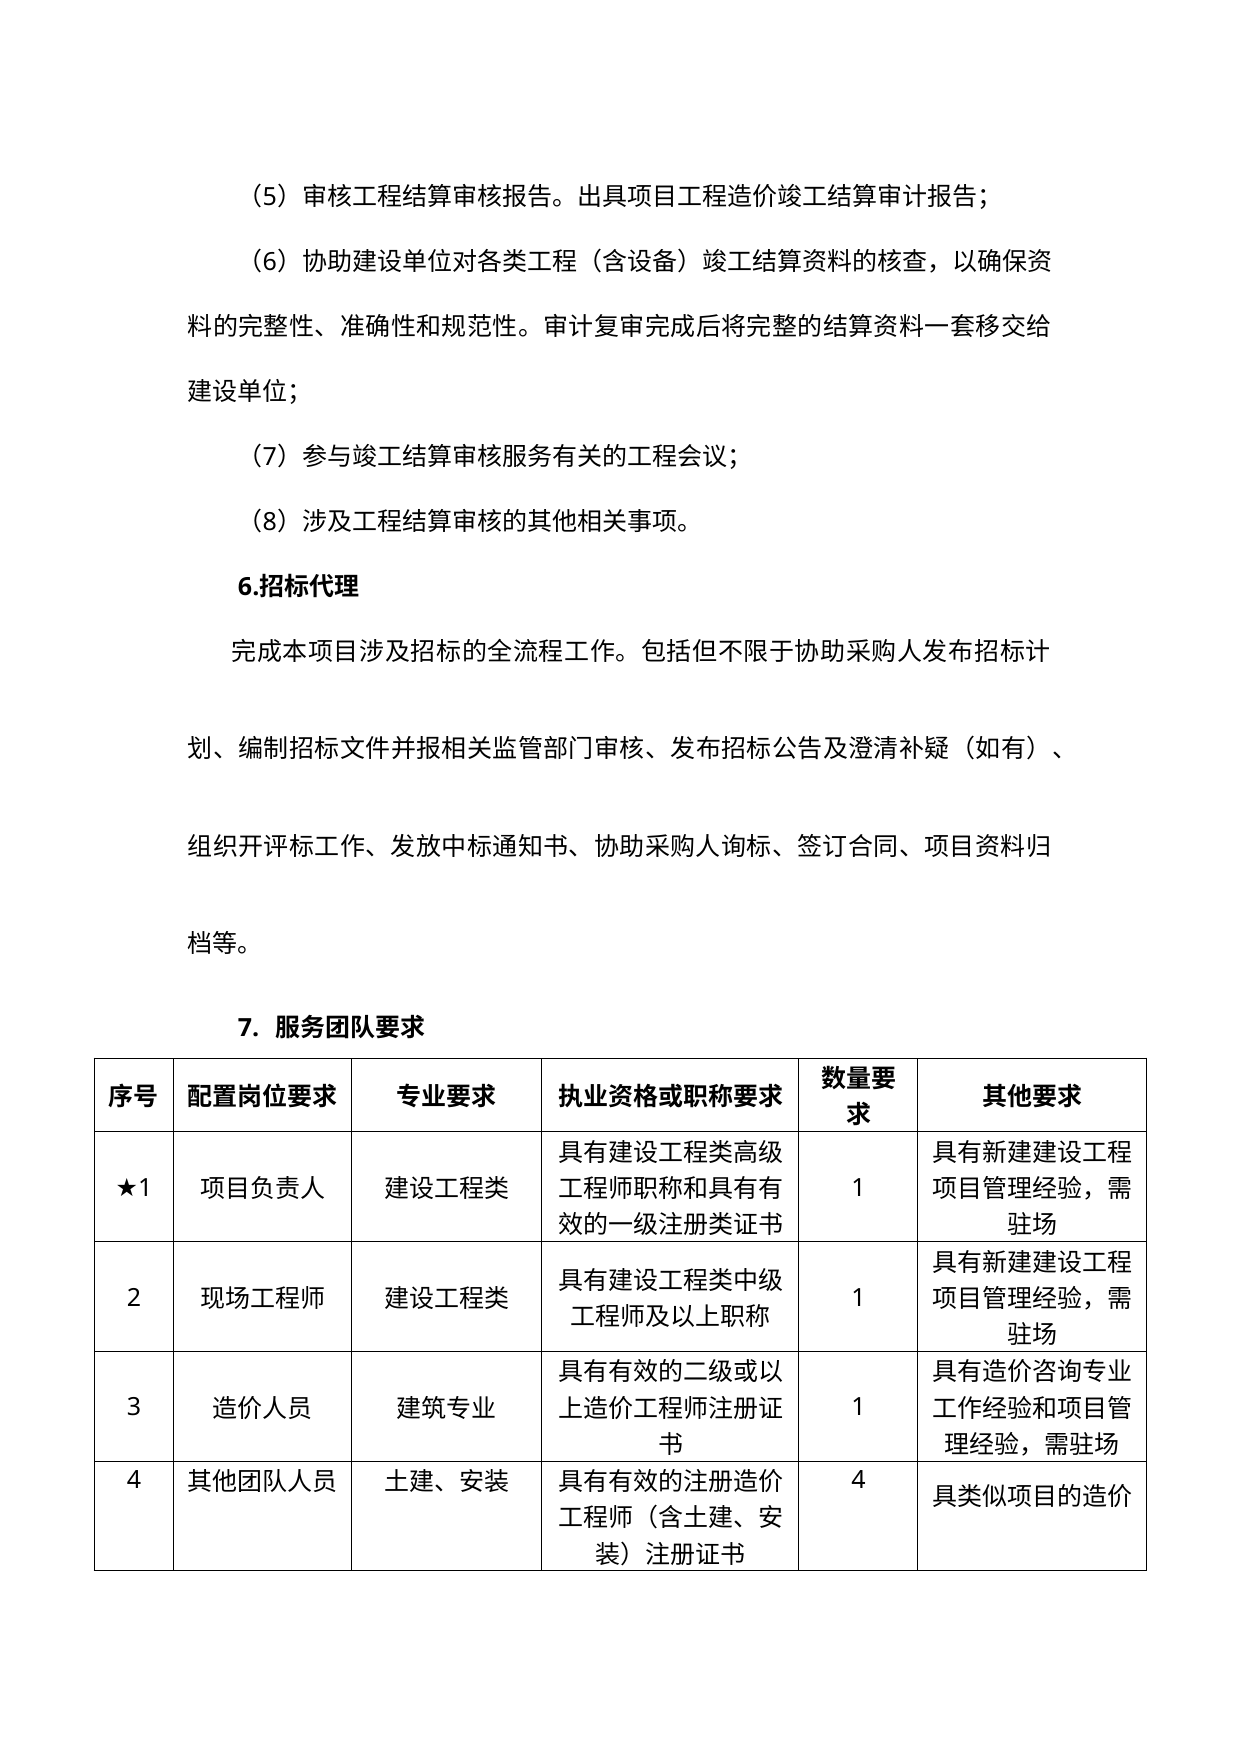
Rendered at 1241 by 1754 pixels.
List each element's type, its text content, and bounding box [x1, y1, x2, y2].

table_cell 2 [95, 1242, 173, 1351]
table_cell 1 [799, 1242, 917, 1351]
table_cell 4 [799, 1462, 917, 1570]
table_cell 具有建设工程类中级工程师及以上职称 [542, 1242, 798, 1351]
table_header 序号 [95, 1059, 173, 1131]
list 完成本项目涉及招标的全流程工作。包括但不限于协助采购人发布招标计划、编制招标文件并报相关监管部门审核、发布招标公告及澄清补疑（如有）、组织开评标工作、发放中标通知书、协助采购人询标、签订合同、项目资料归档等。 [187, 617, 1053, 974]
table_cell 项目负责人 [174, 1132, 351, 1241]
table_header 数量要求 [799, 1059, 917, 1131]
table_cell 具有建设工程类高级工程师职称和具有有效的一级注册类证书 [542, 1132, 798, 1241]
table_cell 建筑专业 [352, 1352, 541, 1461]
table_cell ★1 [95, 1132, 173, 1241]
table_header 专业要求 [352, 1059, 541, 1131]
text （5）审核工程结算审核报告。出具项目工程造价竣工结算审计报告； [187, 162, 1053, 227]
text （6）协助建设单位对各类工程（含设备）竣工结算资料的核查，以确保资料的完整性、准确性和规范性。审计复审完成后将完整的结算资料一套移交给建设单位； [187, 227, 1053, 422]
table_cell 4 [95, 1462, 173, 1570]
table_cell 1 [799, 1352, 917, 1461]
table_cell 现场工程师 [174, 1242, 351, 1351]
table_cell 造价人员 [174, 1352, 351, 1461]
table_cell 其他团队人员 [174, 1462, 351, 1570]
text 6.招标代理 [187, 552, 1053, 617]
table_cell 具类似项目的造价咨询经验 [918, 1462, 1146, 1570]
table_cell 1 [799, 1132, 917, 1241]
table_cell 具有造价咨询专业工作经验和项目管理经验，需驻场 [918, 1352, 1146, 1461]
table_header 其他要求 [918, 1059, 1146, 1131]
table_cell 建设工程类 [352, 1132, 541, 1241]
text （7）参与竣工结算审核服务有关的工程会议； [187, 422, 1053, 487]
table_cell 具有新建建设工程项目管理经验，需驻场 [918, 1242, 1146, 1351]
table_cell 土建、安装 [352, 1462, 541, 1570]
table_header 执业资格或职称要求 [542, 1059, 798, 1131]
table_cell 具有有效的二级或以上造价工程师注册证书 [542, 1352, 798, 1461]
table_cell 建设工程类 [352, 1242, 541, 1351]
table_cell 3 [95, 1352, 173, 1461]
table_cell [542, 1462, 798, 1570]
list 服务团队要求 [187, 993, 1053, 1058]
table_header 配置岗位要求 [174, 1059, 351, 1131]
text （8）涉及工程结算审核的其他相关事项。 [187, 487, 1053, 552]
table_cell 具有新建建设工程项目管理经验，需驻场 [918, 1132, 1146, 1241]
